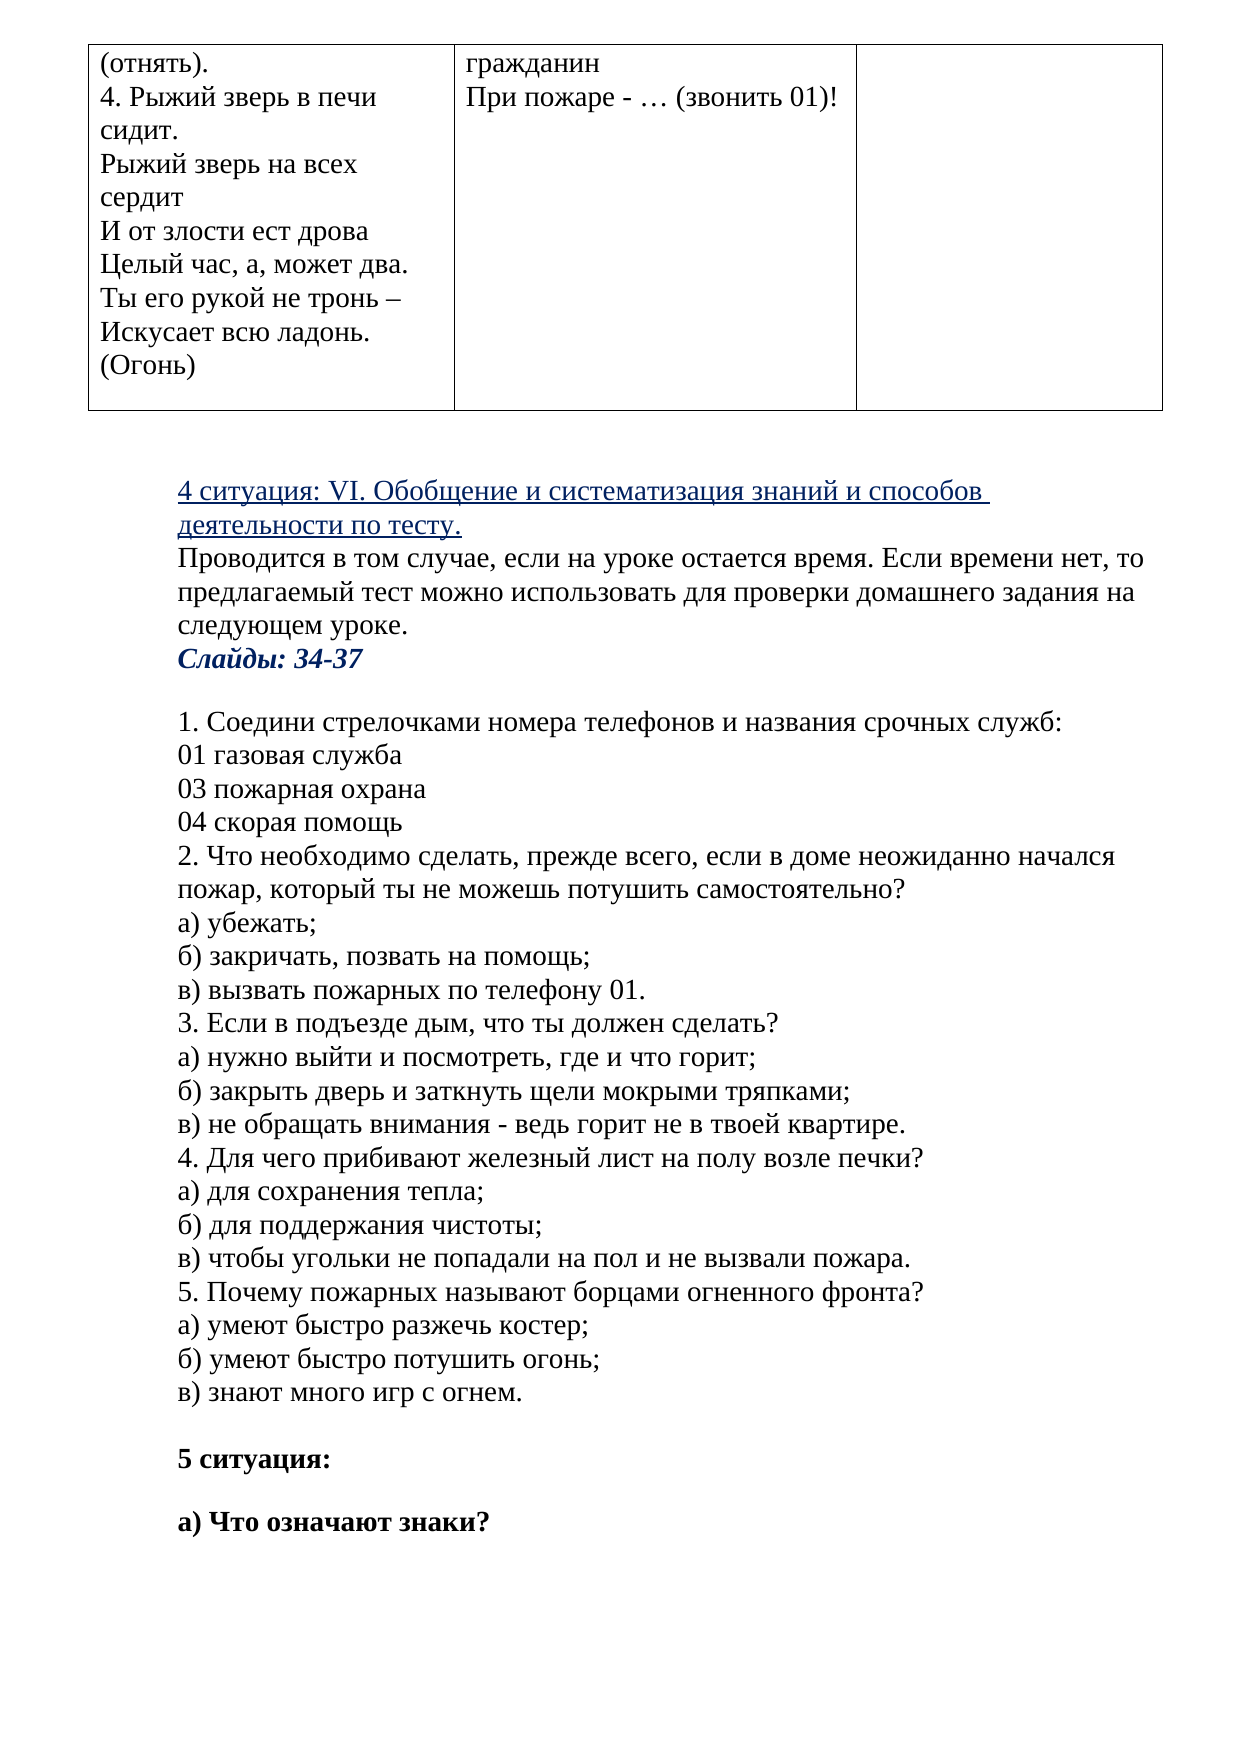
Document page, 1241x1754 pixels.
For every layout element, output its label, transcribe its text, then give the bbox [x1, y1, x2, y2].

text а) Что означают знаки? [177, 1504, 1152, 1538]
text 1. Соедини стрелочками номера телефонов и названия срочных служб: 01 газовая служба 03 пожарная охрана 04 скорая помощь 2. Что необходимо сделать, прежде всего, если в доме неожиданно начался пожар, который ты не можешь потушить самостоятельно? а) убежать; б) закричать, позвать на помощь; в) вызвать пожарных по телефону 01. 3. Если в подъезде дым, что ты должен сделать? а) нужно выйти и посмотреть, где и что горит; б) закрыть дверь и заткнуть щели мокрыми тряпками; в) не обращать внимания - ведь горит не в твоей квартире. 4. Для чего прибивают железный лист на полу возле печки? а) для сохранения тепла; б) для поддержания чистоты; в) чтобы угольки не попадали на пол и не вызвали пожара. 5. Почему пожарных называют борцами огненного фронта? а) умеют быстро разжечь костер; б) умеют быстро потушить огонь; в) знают много игр с огнем. 5 ситуация: [177, 704, 1152, 1475]
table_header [89, 45, 454, 409]
text 4 ситуация: VI. Обобщение и систематизация знаний и способов деятельности по тесту. Проводится в том случае, если на уроке остается время. Если времени нет, то предлагаемый тест можно использовать для проверки домашнего задания на следующем уроке. Слайды: 34-37 [177, 440, 1152, 674]
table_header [455, 45, 856, 409]
table_header [857, 45, 1162, 409]
